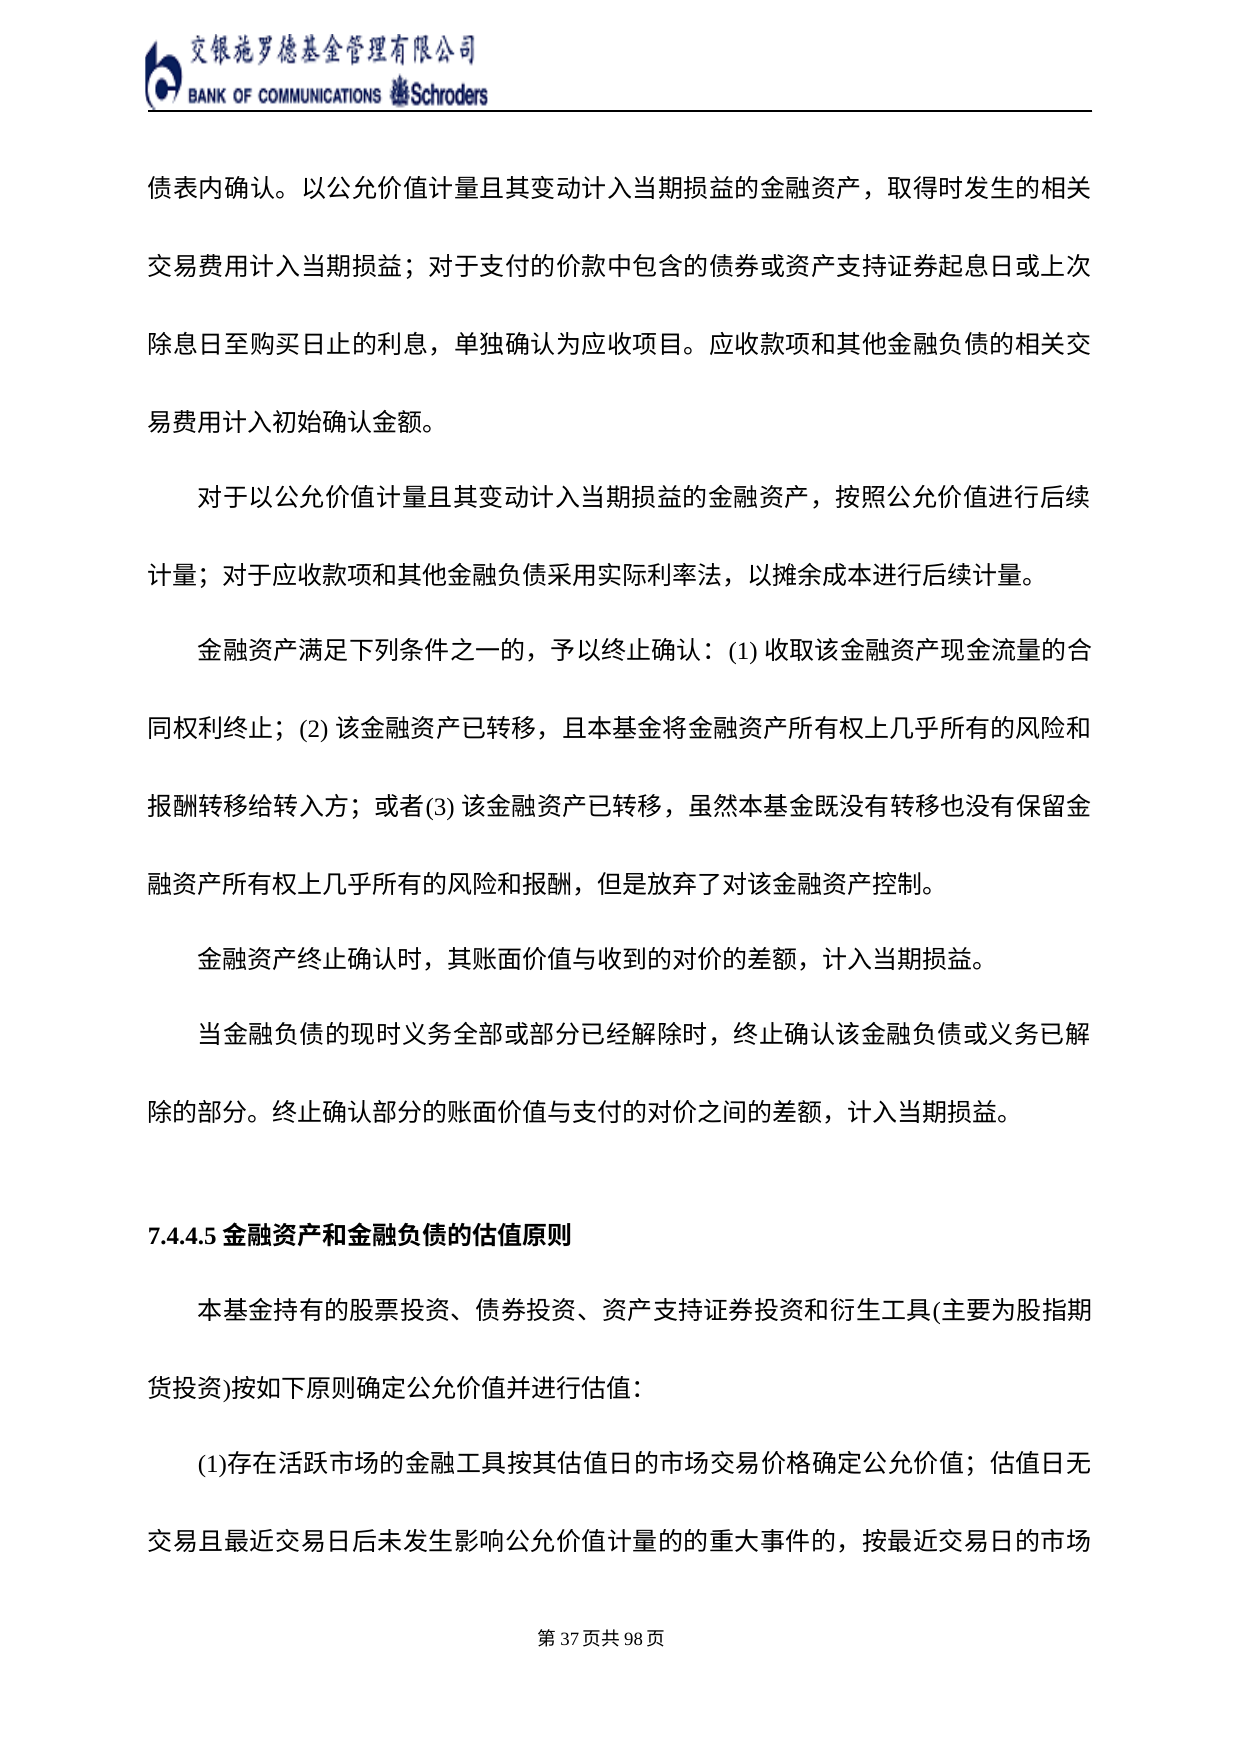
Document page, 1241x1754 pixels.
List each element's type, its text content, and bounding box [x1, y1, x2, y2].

text 金融资产终止确认时，其账面价值与收到的对价的差额，计入当期损益。 [148, 925, 1092, 990]
text 当金融负债的现时义务全部或部分已经解除时，终止确认该金融负债或义务已解除的部分。终止确认部分的账面价值与支付的对价之间的差额，计入当期损益。 [148, 1001, 1092, 1143]
text 对于以公允价值计量且其变动计入当期损益的金融资产，按照公允价值进行后续计量；对于应收款项和其他金融负债采用实际利率法，以摊余成本进行后续计量。 [148, 463, 1092, 606]
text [148, 1429, 1092, 1572]
subtitle 7.4.4.5 金融资产和金融负债的估值原则 [148, 1201, 1092, 1266]
picture [145, 34, 488, 110]
text 本基金持有的股票投资、债券投资、资产支持证券投资和衍生工具(主要为股指期货投资)按如下原则确定公允价值并进行估值： [148, 1276, 1092, 1419]
text 金融资产满足下列条件之一的，予以终止确认：(1) 收取该金融资产现金流量的合同权利终止；(2) 该金融资产已转移，且本基金将金融资产所有权上几乎所有的风险和报酬转移给转入方；或者(3) 该金融资产已转移，虽然本基金既没有转移也没有保留金融资产所有权上几乎所有的风险和报酬，但是放弃了对该金融资产控制。 [148, 616, 1092, 915]
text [148, 154, 1092, 453]
